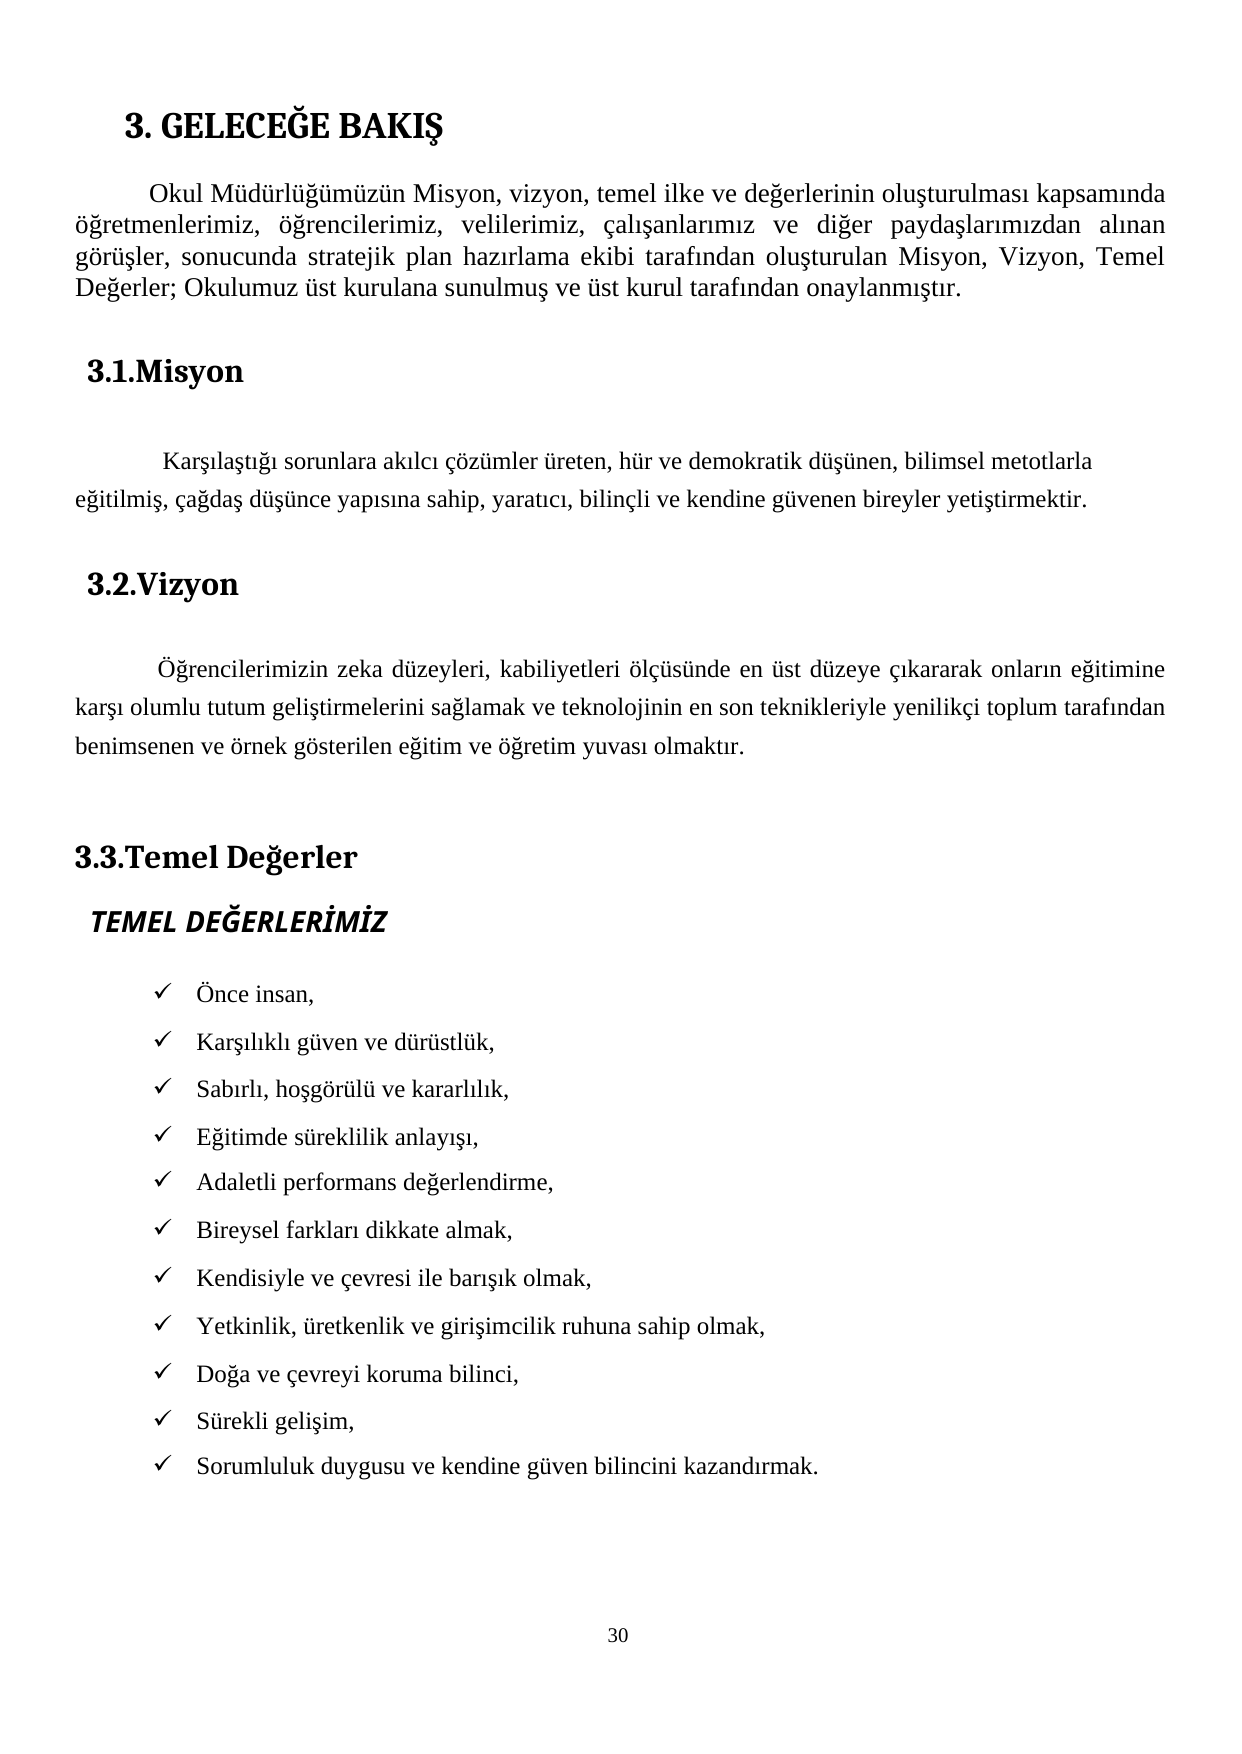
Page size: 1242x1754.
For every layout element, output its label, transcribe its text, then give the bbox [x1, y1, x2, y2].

list Adaletli performans değerlendirme, [152, 1167, 1143, 1196]
list Eğitimde süreklilik anlayışı, [152, 1122, 1143, 1151]
subtitle TEMEL DEĞERLERİMİZ [74, 901, 1167, 941]
list Karşılıklı güven ve dürüstlük, [152, 1027, 1143, 1056]
list Sorumluluk duygusu ve kendine güven bilincini kazandırmak. [152, 1451, 1143, 1480]
list Bireysel farkları dikkate almak, [152, 1215, 1143, 1244]
list Sürekli gelişim, [152, 1406, 1143, 1435]
list Önce insan, [152, 979, 1143, 1008]
text 3.3.Temel Değerler [75, 838, 516, 876]
text 3. GELECEĞE BAKIŞ [125, 105, 1167, 148]
text 3.1.Misyon [87, 352, 380, 391]
text 3.2.Vizyon [87, 566, 1167, 604]
list Yetkinlik, üretkenlik ve girişimcilik ruhuna sahip olmak, [152, 1311, 1143, 1339]
list Doğa ve çevreyi koruma bilinci, [152, 1359, 1143, 1387]
text Öğrencilerimizin zeka düzeyleri, kabiliyetleri ölçüsünde en üst düzeye çıkararak onların eğitimine karşı olumlu tutum geliştirmelerini sağlamak ve teknolojinin en son teknikleriyle yenilikçi toplum tarafından benimsenen ve örnek gösterilen eğitim ve öğretim yuvası olmaktır. [75, 654, 1166, 760]
list Kendisiyle ve çevresi ile barışık olmak, [152, 1263, 1143, 1292]
text Okul Müdürlüğümüzün Misyon, vizyon, temel ilke ve değerlerinin oluşturulması kapsamında öğretmenlerimiz, öğrencilerimiz, velilerimiz, çalışanlarımız ve diğer paydaşlarımızdan alınan görüşler, sonucunda stratejik plan hazırlama ekibi tarafından oluşturulan Misyon, Vizyon, Temel Değerler; Okulumuz üst kurulana sunulmuş ve üst kurul tarafından onaylanmıştır. [75, 177, 1167, 302]
text Karşılaştığı sorunlara akılcı çözümler üreten, hür ve demokratik düşünen, bilimsel metotlarla eğitilmiş, çağdaş düşünce yapısına sahip, yaratıcı, bilinçli ve kendine güvenen bireyler yetiştirmektir. [75, 446, 1167, 513]
list Sabırlı, hoşgörülü ve kararlılık, [152, 1074, 1143, 1103]
